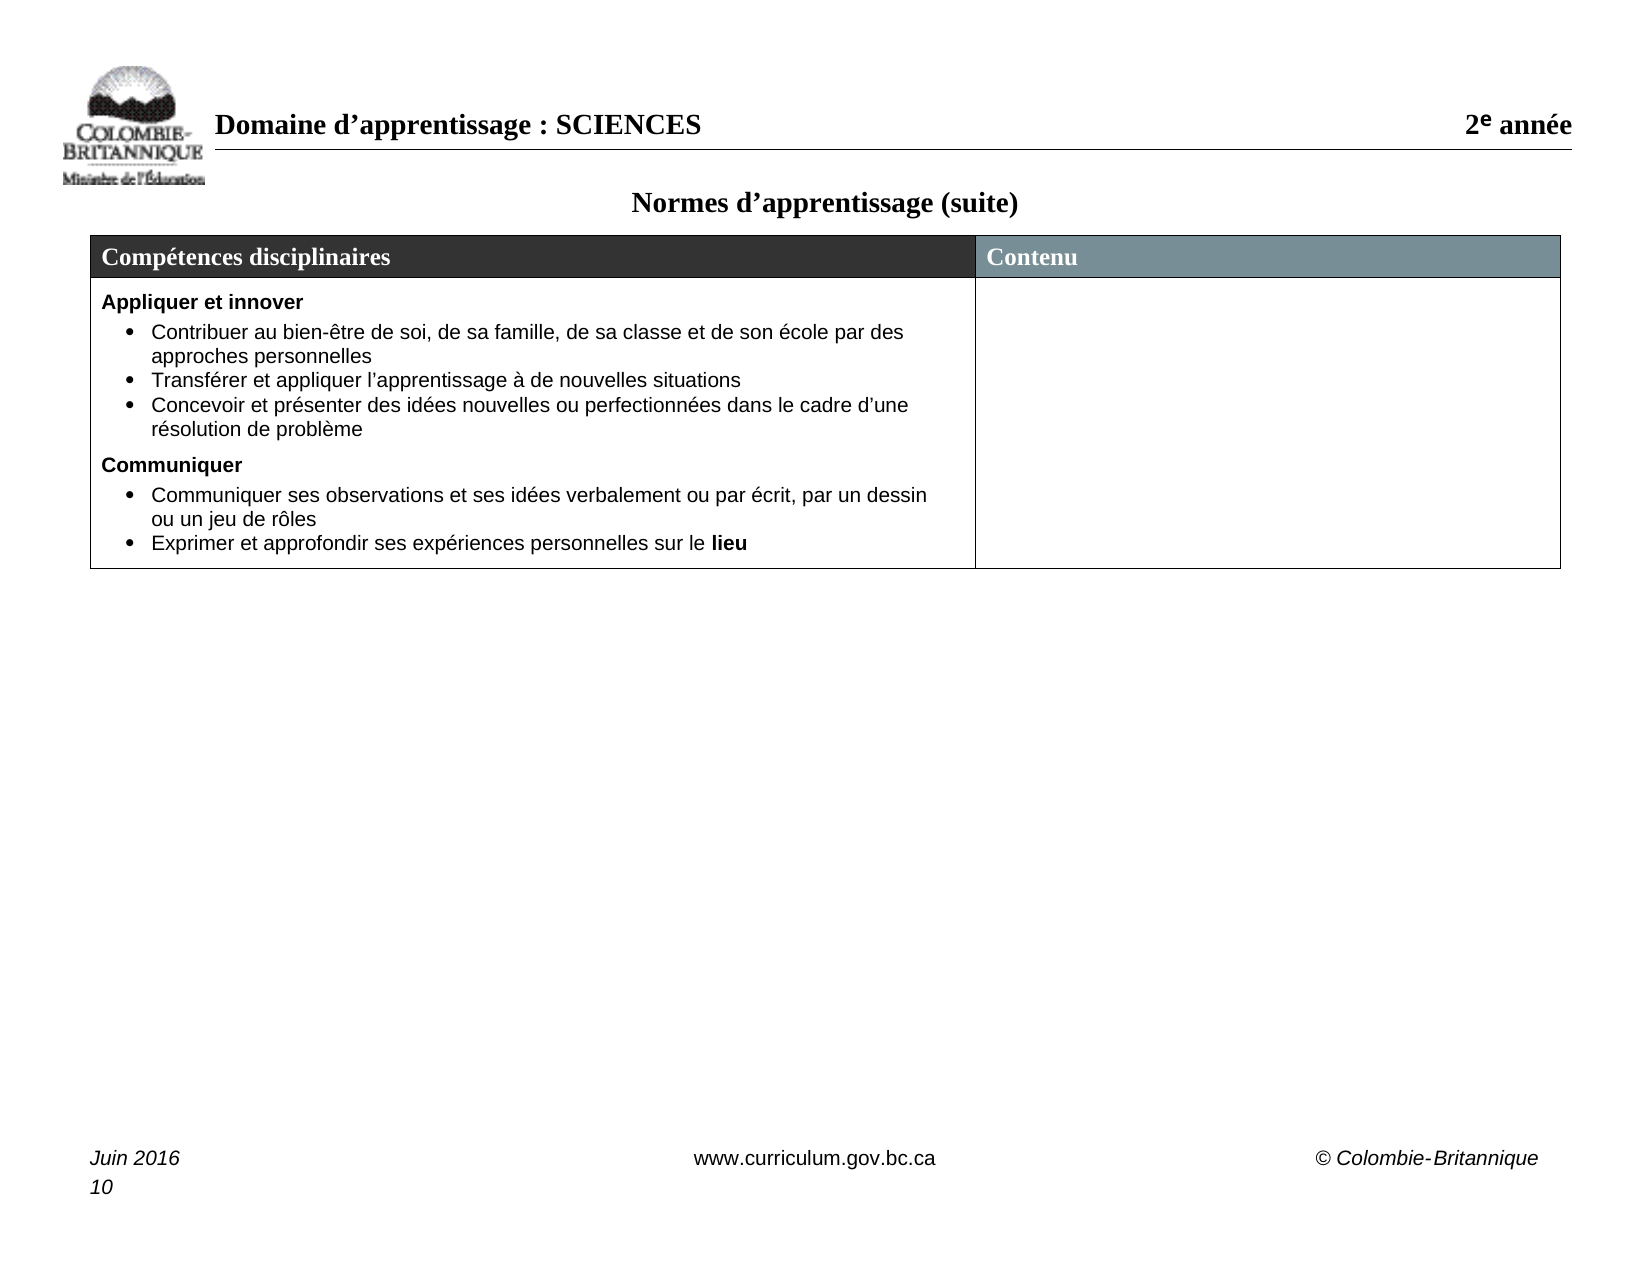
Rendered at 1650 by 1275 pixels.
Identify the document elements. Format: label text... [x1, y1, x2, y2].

text Normes d’apprentissage (suite) [89, 185, 1560, 219]
table_cell [976, 278, 1560, 568]
text Domaine d’apprentissage : SCIENCES 2e année [214, 104, 1572, 150]
table_header Compétences disciplinaires [91, 236, 975, 277]
table_header Contenu [976, 236, 1560, 277]
table_cell Appliquer et innover Contribuer au bien-être de soi, de sa famille, de sa classe et de son école par des approches personnelles Transférer et appliquer l’apprentissage à de nouvelles situations Concevoir et présenter des idées nouvelles ou perfectionnées dans le cadre d’une résolution de problème Communiquer Communiquer ses observations et ses idées verbalement ou par écrit, par un dessin ou un jeu de rôles Exprimer et approfondir ses expériences personnelles sur le lieu [91, 278, 975, 568]
